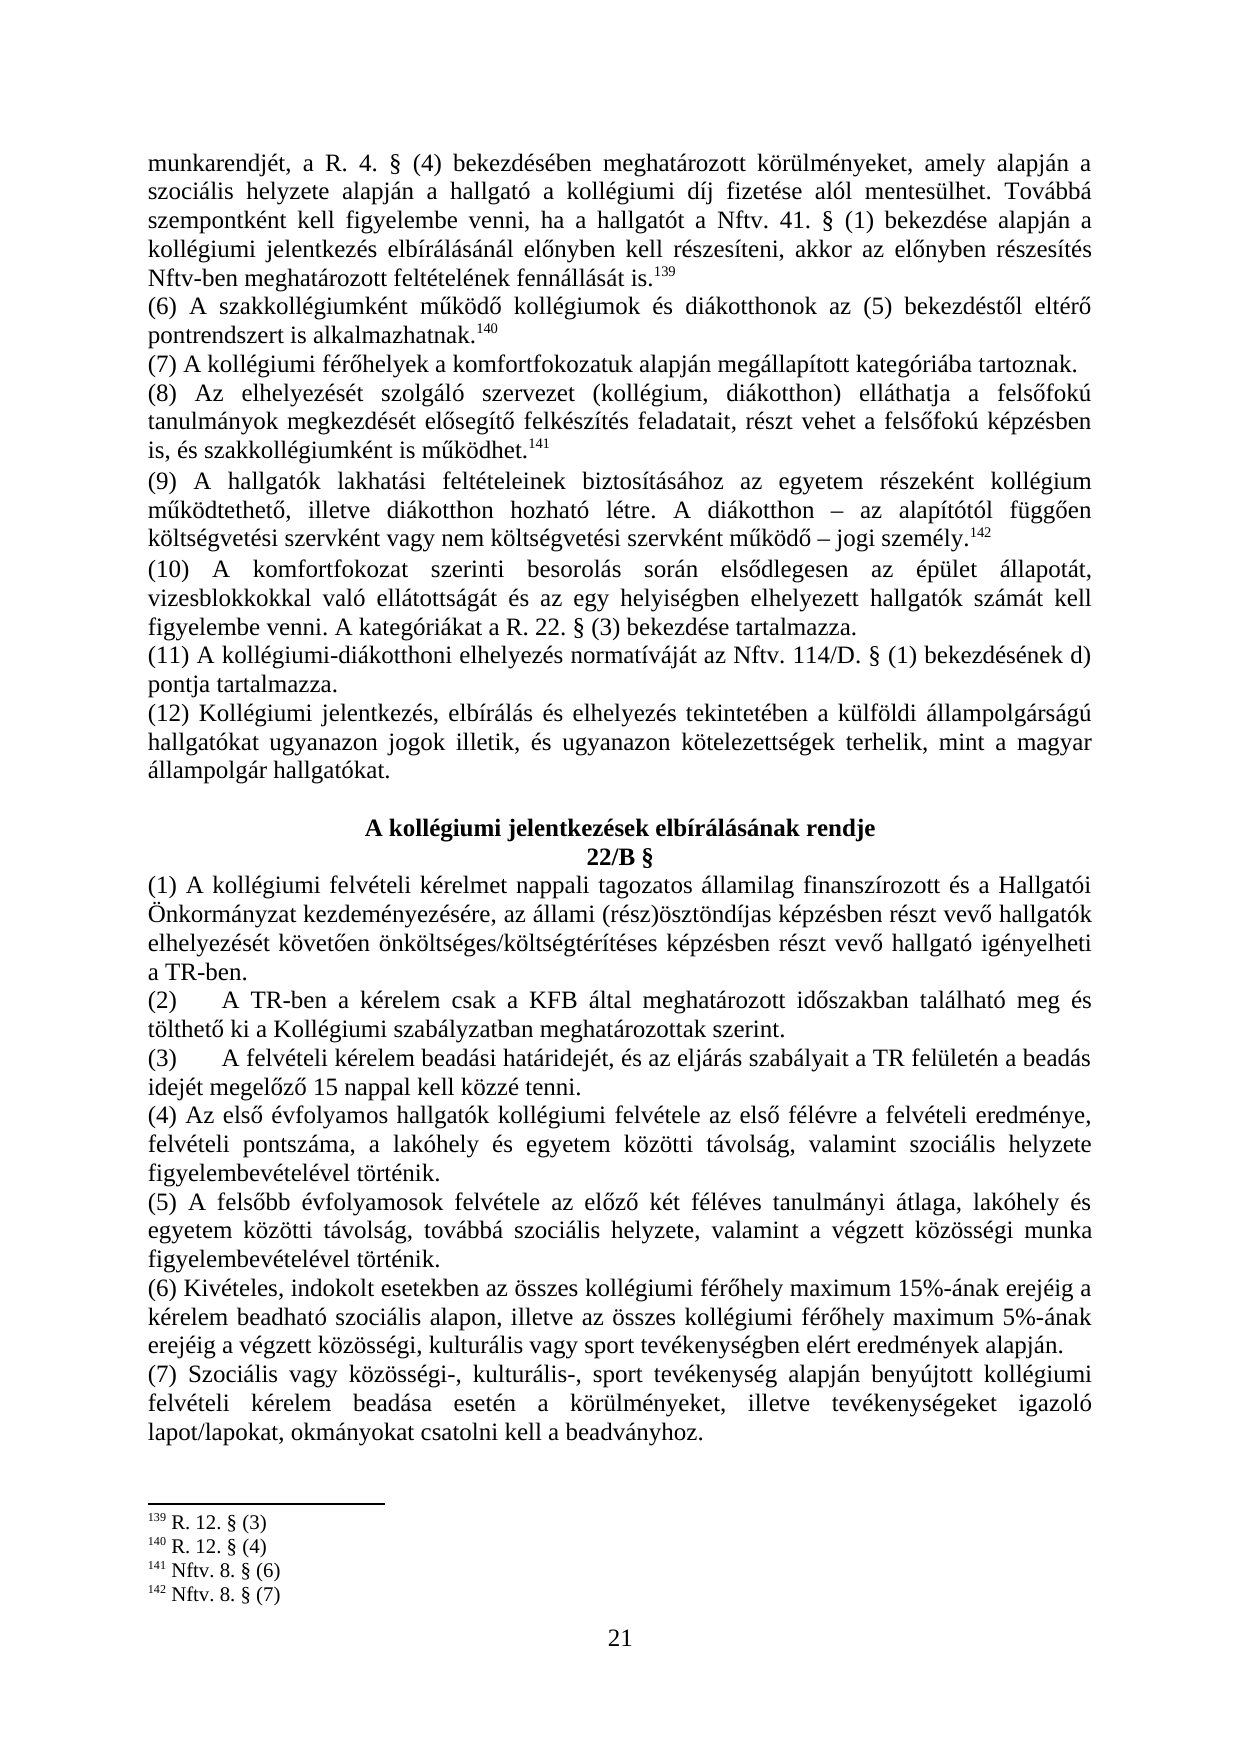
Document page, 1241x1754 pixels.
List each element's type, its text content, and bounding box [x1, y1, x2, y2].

text (9) A hallgatók lakhatási feltételeinek biztosításához az egyetem részeként kollégium működtethető, illetve diákotthon hozható létre. A diákotthon – az alapítótól függően költségvetési szervként vagy nem költségvetési szervként működő – jogi személy. [148, 466, 1093, 552]
text (4) Az első évfolyamos hallgatók kollégiumi felvétele az első félévre a felvételi eredménye, felvételi pontszáma, a lakóhely és egyetem közötti távolság, valamint szociális helyzete figyelembevételével történik. [148, 1101, 1093, 1187]
text (6) A szakkollégiumként működő kollégiumok és diákotthonok az (5) bekezdéstől eltérő pontrendszert is alkalmazhatnak. [148, 291, 1093, 349]
text (11) A kollégiumi-diákotthoni elhelyezés normatíváját az Nftv. 114/D. § (1) bekezdésének d) pontja tartalmazza. [148, 641, 1093, 698]
text (12) Kollégiumi jelentkezés, elbírálás és elhelyezés tekintetében a külföldi állampolgárságú hallgatókat ugyanazon jogok illetik, és ugyanazon kötelezettségek terhelik, mint a magyar állampolgár hallgatókat. [148, 698, 1093, 784]
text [148, 148, 1093, 291]
text (3) A felvételi kérelem beadási határidejét, és az eljárás szabályait a TR felületén a beadás idejét megelőző 15 nappal kell közzé tenni. [148, 1043, 1093, 1101]
text (10) A komfortfokozat szerinti besorolás során elsődlegesen az épület állapotát, vizesblokkokkal való ellátottságát és az egy helyiségben elhelyezett hallgatók számát kell figyelembe venni. A kategóriákat a R. 22. § (3) bekezdése tartalmazza. [148, 554, 1093, 641]
text 22/B § [148, 842, 1093, 871]
text (8) Az elhelyezését szolgáló szervezet (kollégium, diákotthon) elláthatja a felsőfokú tanulmányok megkezdését elősegítő felkészítés feladatait, részt vehet a felsőfokú képzésben is, és szakkollégiumként is működhet. [148, 378, 1093, 464]
text (5) A felsőbb évfolyamosok felvétele az előző két féléves tanulmányi átlaga, lakóhely és egyetem közötti távolság, továbbá szociális helyzete, valamint a végzett közösségi munka figyelembevételével történik. [148, 1187, 1093, 1273]
text A kollégiumi jelentkezések elbírálásának rendje [148, 813, 1093, 842]
text (2) A TR-ben a kérelem csak a KFB által meghatározott időszakban található meg és tölthető ki a Kollégiumi szabályzatban meghatározottak szerint. [148, 986, 1093, 1043]
text (6) Kivételes, indokolt esetekben az összes kollégiumi férőhely maximum 15%-ának erejéig a kérelem beadható szociális alapon, illetve az összes kollégiumi férőhely maximum 5%-ának erejéig a végzett közösségi, kulturális vagy sport tevékenységben elért eredmények alapján. [148, 1273, 1093, 1359]
text (7) Szociális vagy közösségi-, kulturális-, sport tevékenység alapján benyújtott kollégiumi felvételi kérelem beadása esetén a körülményeket, illetve tevékenységeket igazoló lapot/lapokat, okmányokat csatolni kell a beadványhoz. [148, 1359, 1093, 1446]
text (7) A kollégiumi férőhelyek a komfortfokozatuk alapján megállapított kategóriába tartoznak. [148, 349, 1093, 378]
text (1) A kollégiumi felvételi kérelmet nappali tagozatos államilag finanszírozott és a Hallgatói Önkormányzat kezdeményezésére, az állami (rész)ösztöndíjas képzésben részt vevő hallgatók elhelyezését követően önköltséges/költségtérítéses képzésben részt vevő hallgató igényelheti a TR-ben. [148, 871, 1093, 986]
